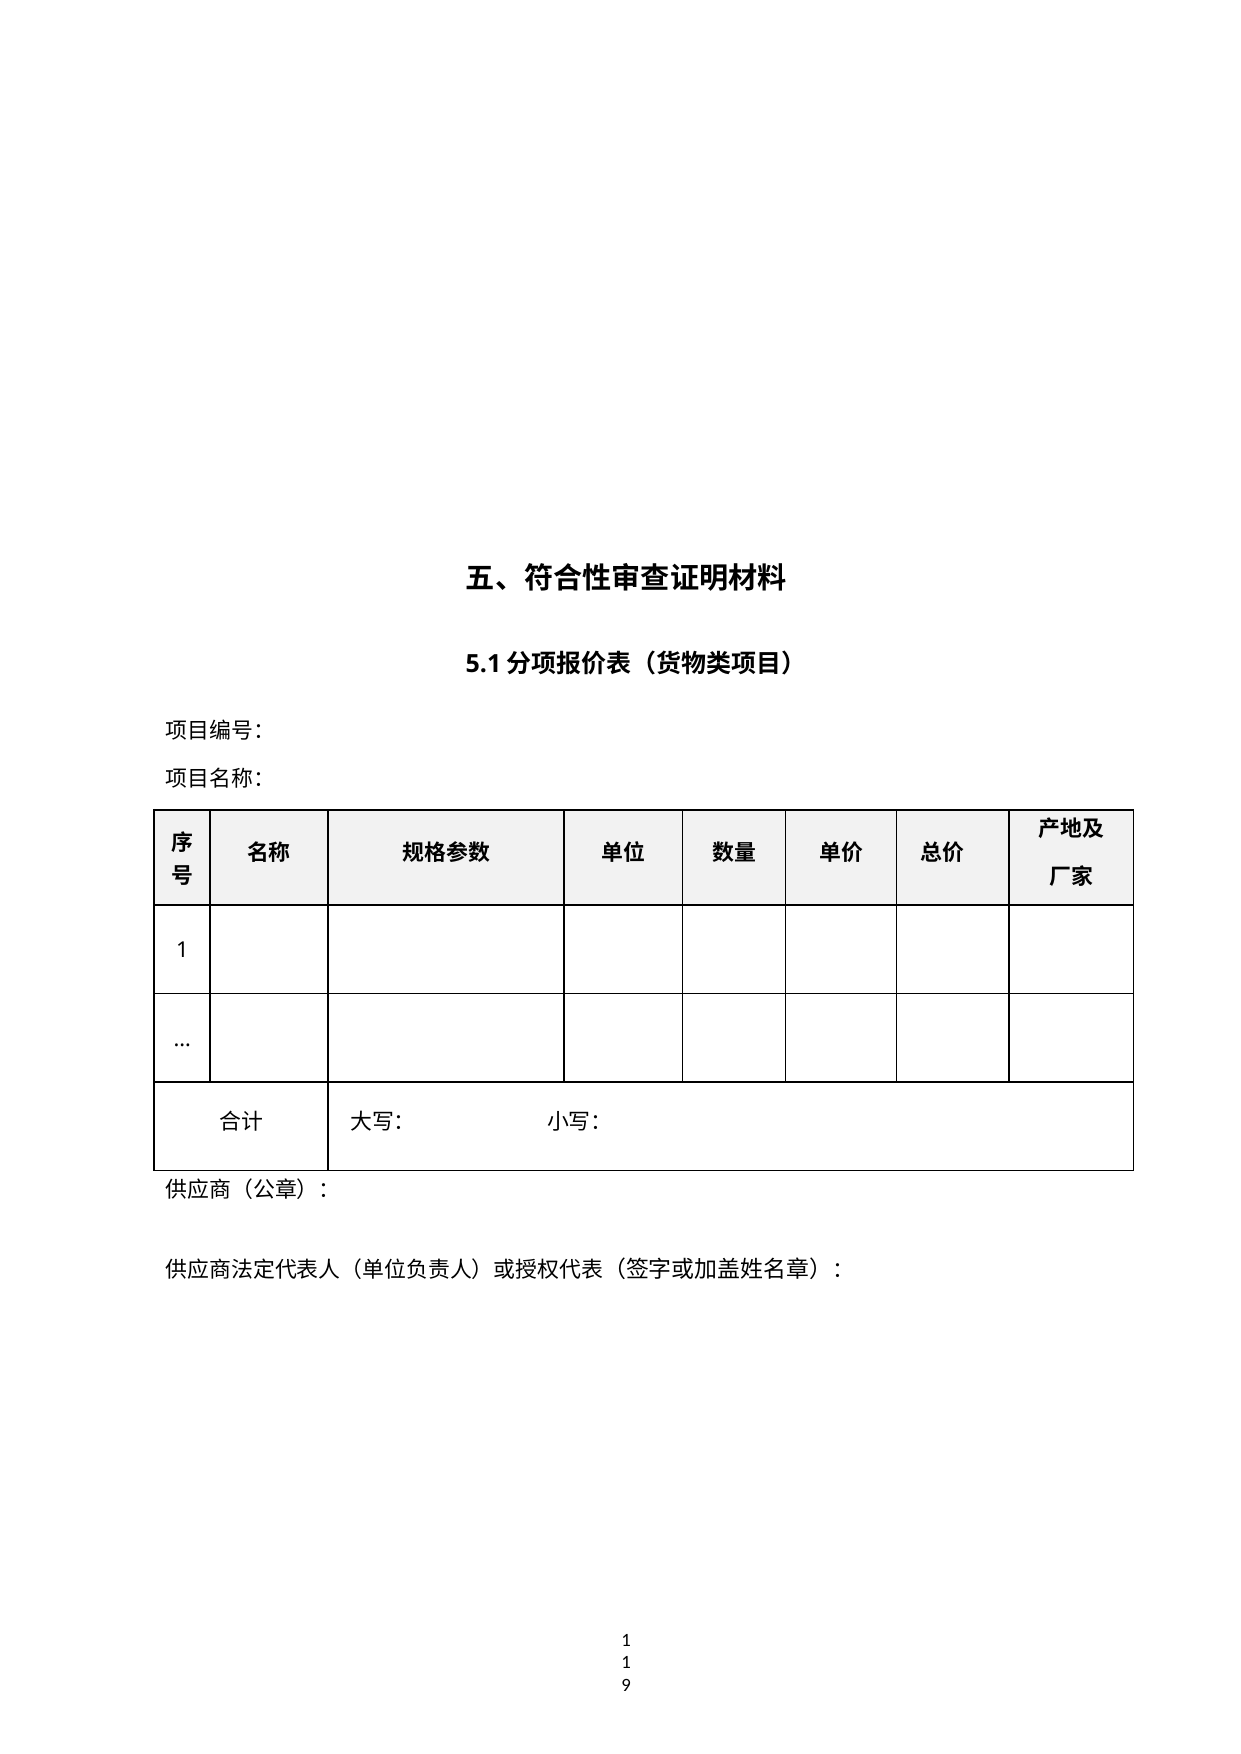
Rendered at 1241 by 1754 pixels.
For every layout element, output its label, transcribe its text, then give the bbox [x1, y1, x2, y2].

table_header 规格参数 [329, 811, 563, 904]
text 项目名称： [165, 761, 1087, 793]
table_cell [786, 906, 896, 992]
table_header 产地及 厂家 [1010, 811, 1133, 904]
table_cell [329, 994, 563, 1081]
table_cell [211, 994, 327, 1081]
table_cell [683, 906, 785, 992]
text 供应商（公章）： [165, 1171, 1087, 1204]
table_cell [786, 994, 896, 1081]
table_cell [1010, 906, 1133, 992]
table_header 数量 [683, 811, 785, 904]
table_cell [897, 994, 1008, 1081]
table_header 单位 [565, 811, 682, 904]
table_cell [897, 906, 1008, 992]
table_cell [683, 994, 785, 1081]
text 供应商法定代表人（单位负责人）或授权代表（签字或加盖姓名章）： [165, 1236, 1087, 1301]
table_header 总价 [897, 811, 1008, 904]
table_cell [329, 906, 563, 992]
text 五、符合性审查证明材料 [165, 543, 1087, 608]
table_cell 1 [155, 906, 209, 992]
table_cell [565, 906, 682, 992]
text 项目编号： [165, 712, 1087, 745]
table_cell [1010, 994, 1133, 1081]
table_header 序号 [155, 811, 209, 904]
table_cell 大写： 小写： [329, 1083, 1133, 1170]
table_header 名称 [211, 811, 327, 904]
text 5.1分项报价表（货物类项目） [165, 629, 1087, 694]
table_cell [565, 994, 682, 1081]
table_cell 合计 [155, 1083, 327, 1170]
table_header 单价 [786, 811, 896, 904]
table_cell [211, 906, 327, 992]
table_cell … [155, 994, 209, 1081]
